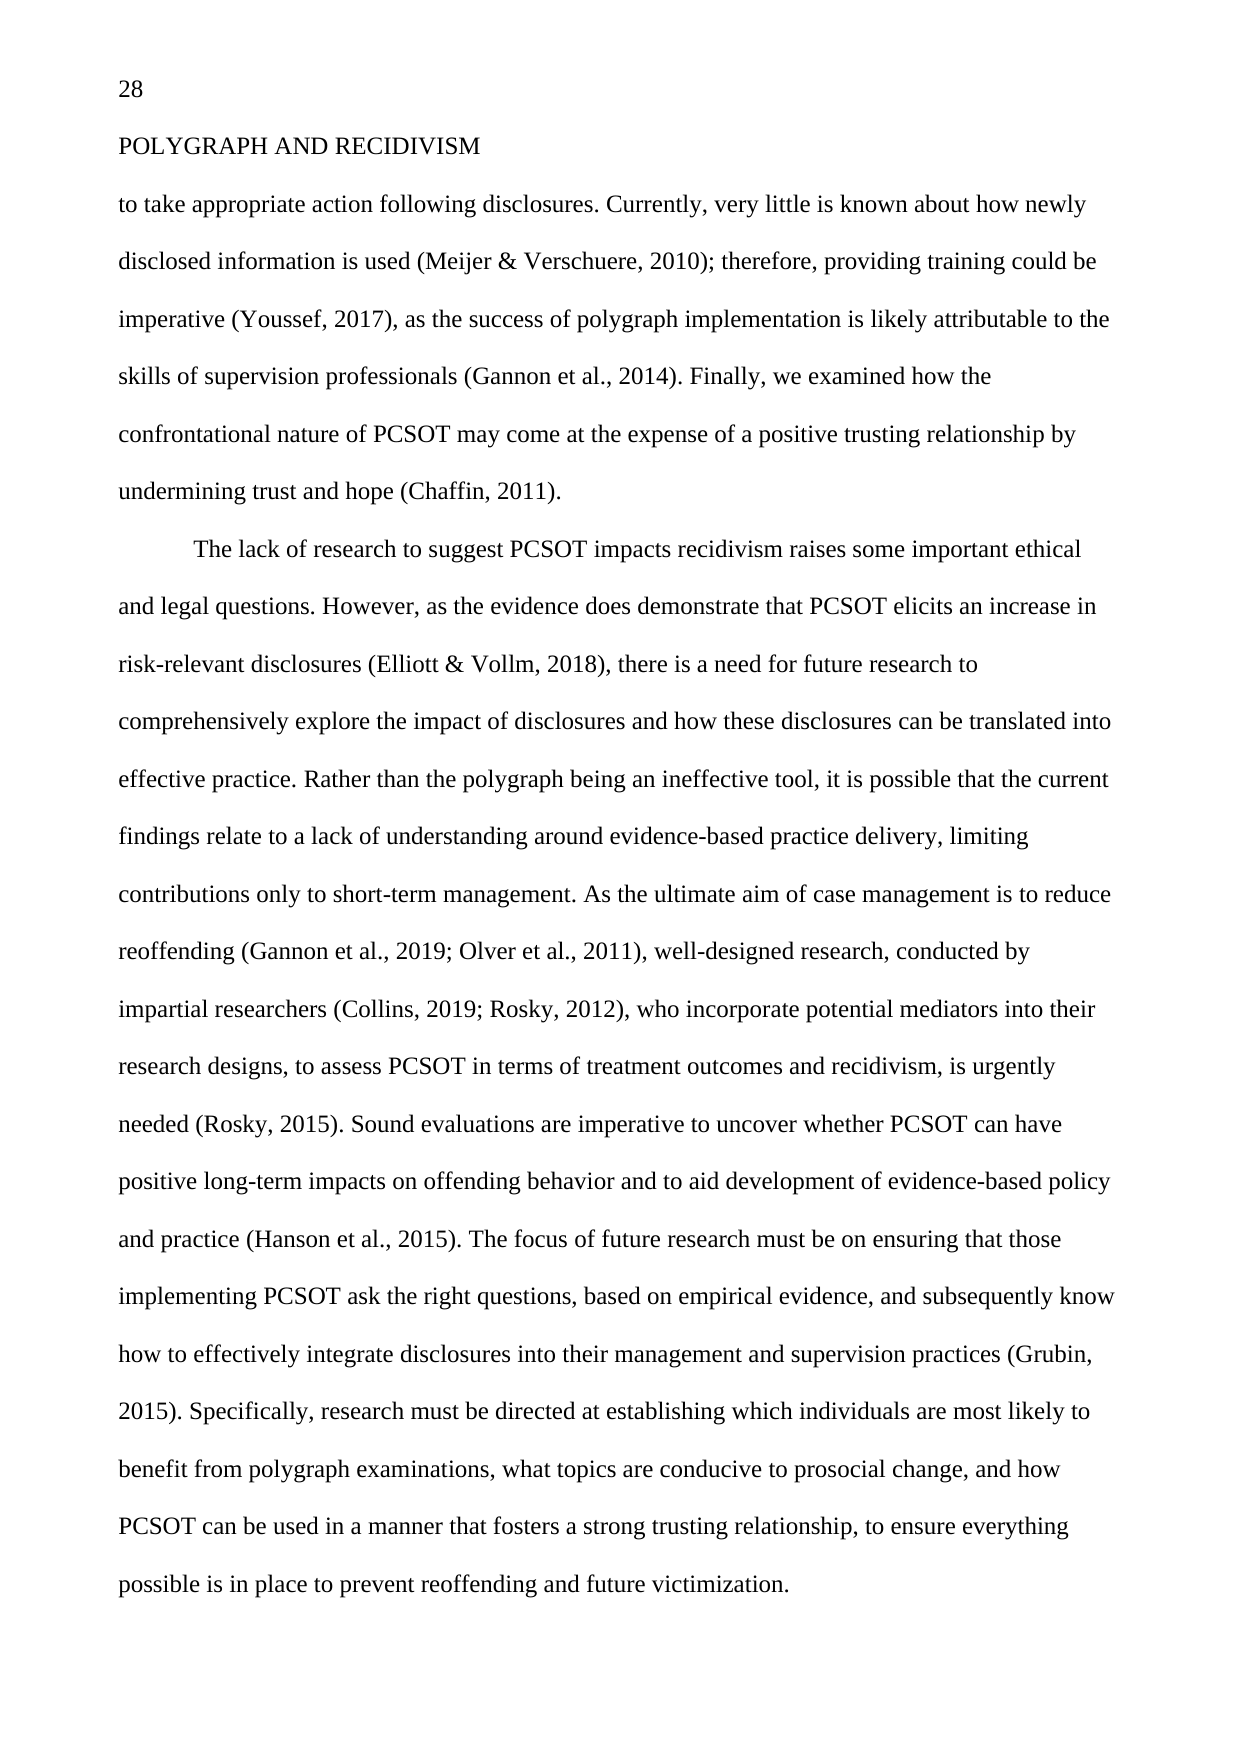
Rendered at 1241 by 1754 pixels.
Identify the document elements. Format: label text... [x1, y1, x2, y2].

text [118, 189, 1122, 505]
text The lack of research to suggest PCSOT impacts recidivism raises some important ethical and legal questions. However, as the evidence does demonstrate that PCSOT elicits an increase in risk-relevant disclosures (Elliott & Vollm, 2018), there is a need for future research to comprehensively explore the impact of disclosures and how these disclosures can be translated into effective practice. Rather than the polygraph being an ineffective tool, it is possible that the current findings relate to a lack of understanding around evidence-based practice delivery, limiting contributions only to short-term management. As the ultimate aim of case management is to reduce reoffending (Gannon et al., 2019; Olver et al., 2011), well-designed research, conducted by impartial researchers (Collins, 2019; Rosky, 2012), who incorporate potential mediators into their research designs, to assess PCSOT in terms of treatment outcomes and recidivism, is urgently needed (Rosky, 2015). Sound evaluations are imperative to uncover whether PCSOT can have positive long-term impacts on offending behavior and to aid development of evidence-based policy and practice (Hanson et al., 2015). The focus of future research must be on ensuring that those implementing PCSOT ask the right questions, based on empirical evidence, and subsequently know how to effectively integrate disclosures into their management and supervision practices (Grubin, 2015). Specifically, research must be directed at establishing which individuals are most likely to benefit from polygraph examinations, what topics are conducive to prosocial change, and how PCSOT can be used in a manner that fosters a strong trusting relationship, to ensure everything possible is in place to prevent reoffending and future victimization. [118, 534, 1122, 1597]
